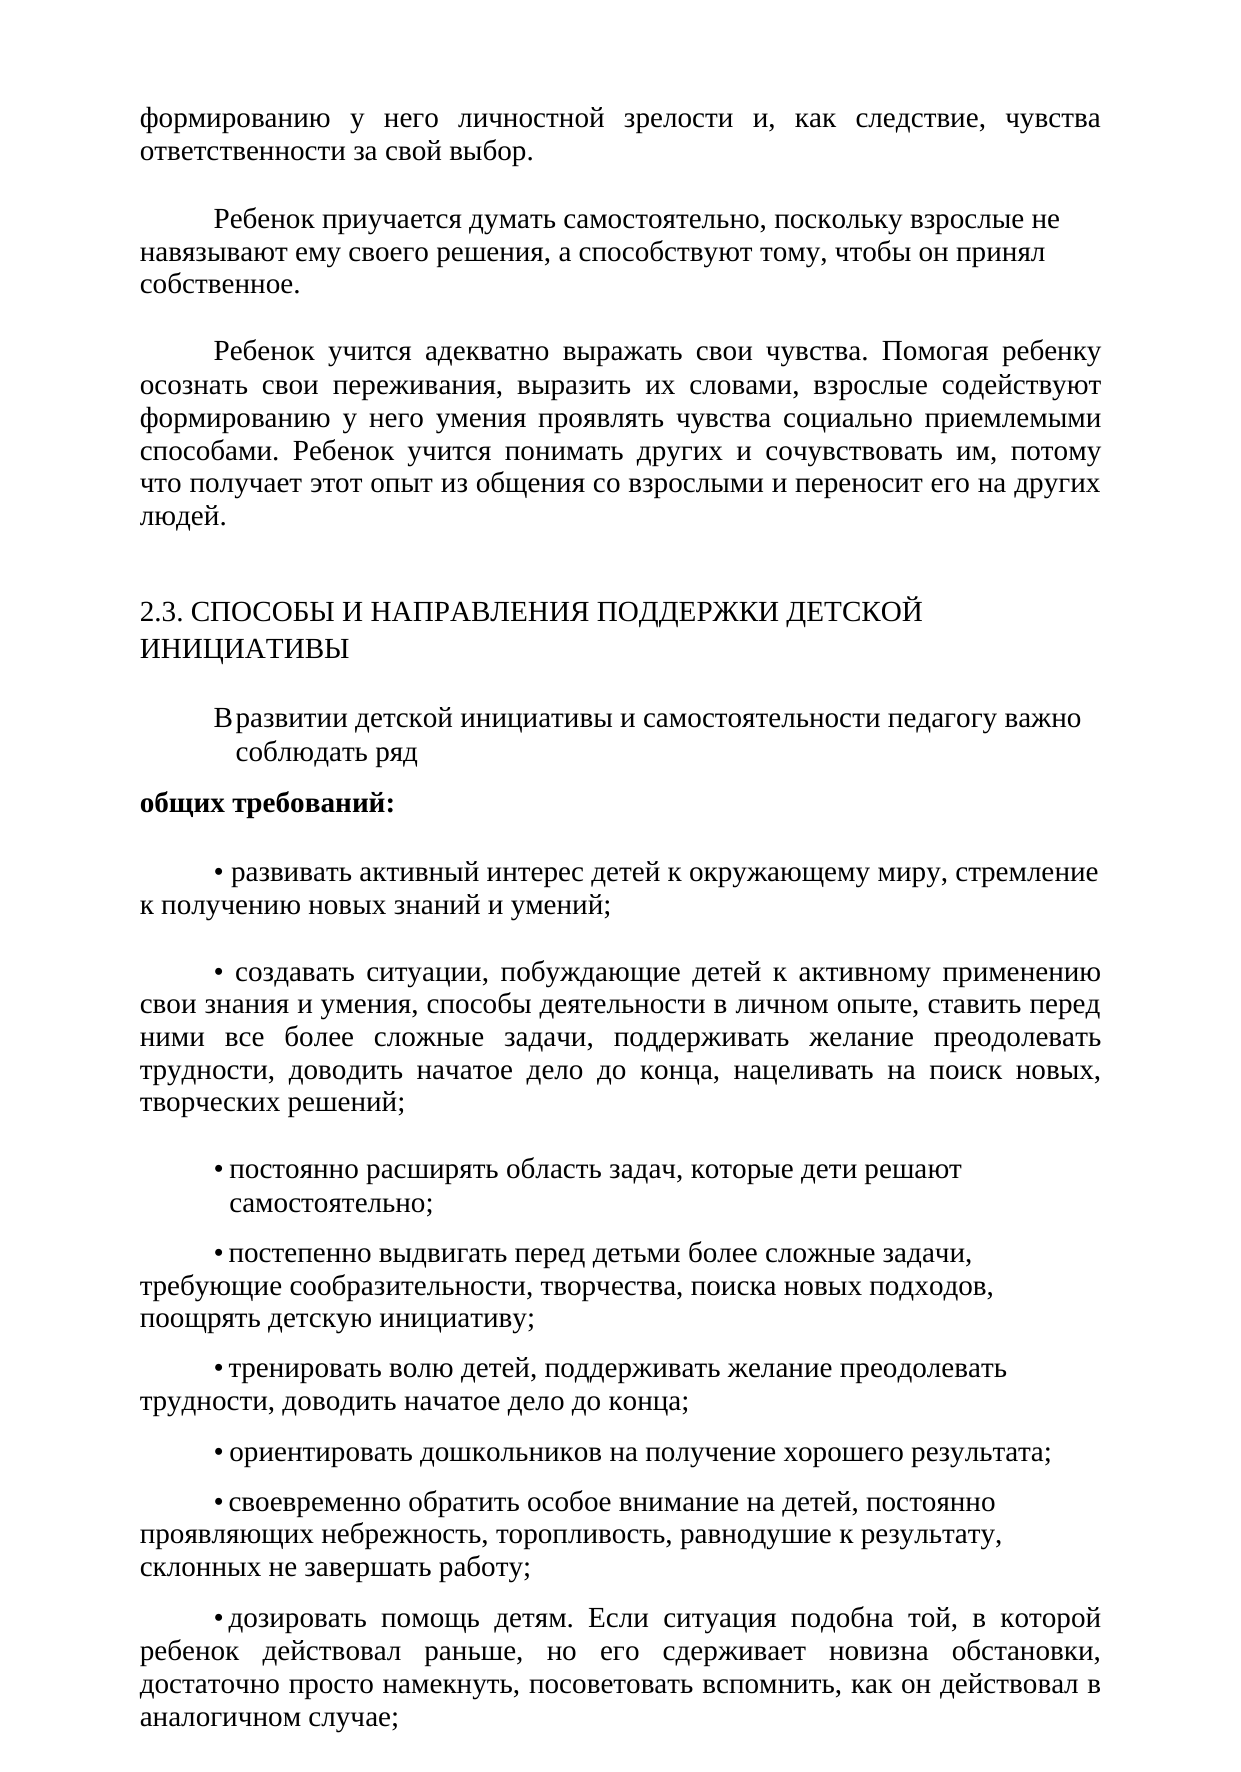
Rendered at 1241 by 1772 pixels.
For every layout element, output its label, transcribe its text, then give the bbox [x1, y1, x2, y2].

text • создавать ситуации, побуждающие детей к активному применению свои знания и умения, способы деятельности в личном опыте, ставить перед ними все более сложные задачи, поддерживать желание преодолевать трудности, доводить начатое дело до конца, нацеливать на поиск новых, творческих решений; [139, 955, 1102, 1118]
list развитии детской инициативы и самостоятельности педагогу важно соблюдать ряд [213, 700, 1102, 767]
text Ребенок приучается думать самостоятельно, поскольку взрослые не навязывают ему своего решения, а способствуют тому, чтобы он принял собственное. [139, 202, 1102, 300]
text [139, 101, 1102, 167]
list своевременно обратить особое внимание на детей, постоянно проявляющих небрежность, торопливость, равнодушие к результату, склонных не завершать работу; [139, 1485, 1102, 1583]
text • развивать активный интерес детей к окружающему миру, стремление к получению новых знаний и умений; [139, 855, 1102, 921]
list постепенно выдвигать перед детьми более сложные задачи, требующие сообразительности, творчества, поиска новых подходов, поощрять детскую инициативу; [139, 1236, 1102, 1334]
list тренировать волю детей, поддерживать желание преодолевать трудности, доводить начатое дело до конца; [139, 1352, 1102, 1417]
text Ребенок учится адекватно выражать свои чувства. Помогая ребенку осознать свои переживания, выразить их словами, взрослые содействуют формированию у него умения проявлять чувства социально приемлемыми способами. Ребенок учится понимать других и сочувствовать им, потому что получает этот опыт из общения со взрослыми и переносит его на других людей. [139, 334, 1102, 532]
list ориентировать дошкольников на получение хорошего результата; [213, 1434, 1102, 1467]
list постоянно расширять область задач, которые дети решают самостоятельно; [213, 1151, 1102, 1218]
text общих требований: [139, 785, 1102, 818]
list дозировать помощь детям. Если ситуация подобна той, в которой ребенок действовал раньше, но его сдерживает новизна обстановки, достаточно просто намекнуть, посоветовать вспомнить, как он действовал в аналогичном случае; [139, 1601, 1102, 1732]
text 2.3. СПОСОБЫ И НАПРАВЛЕНИЯ ПОДДЕРЖКИ ДЕТСКОЙ ИНИЦИАТИВЫ [139, 594, 1102, 664]
